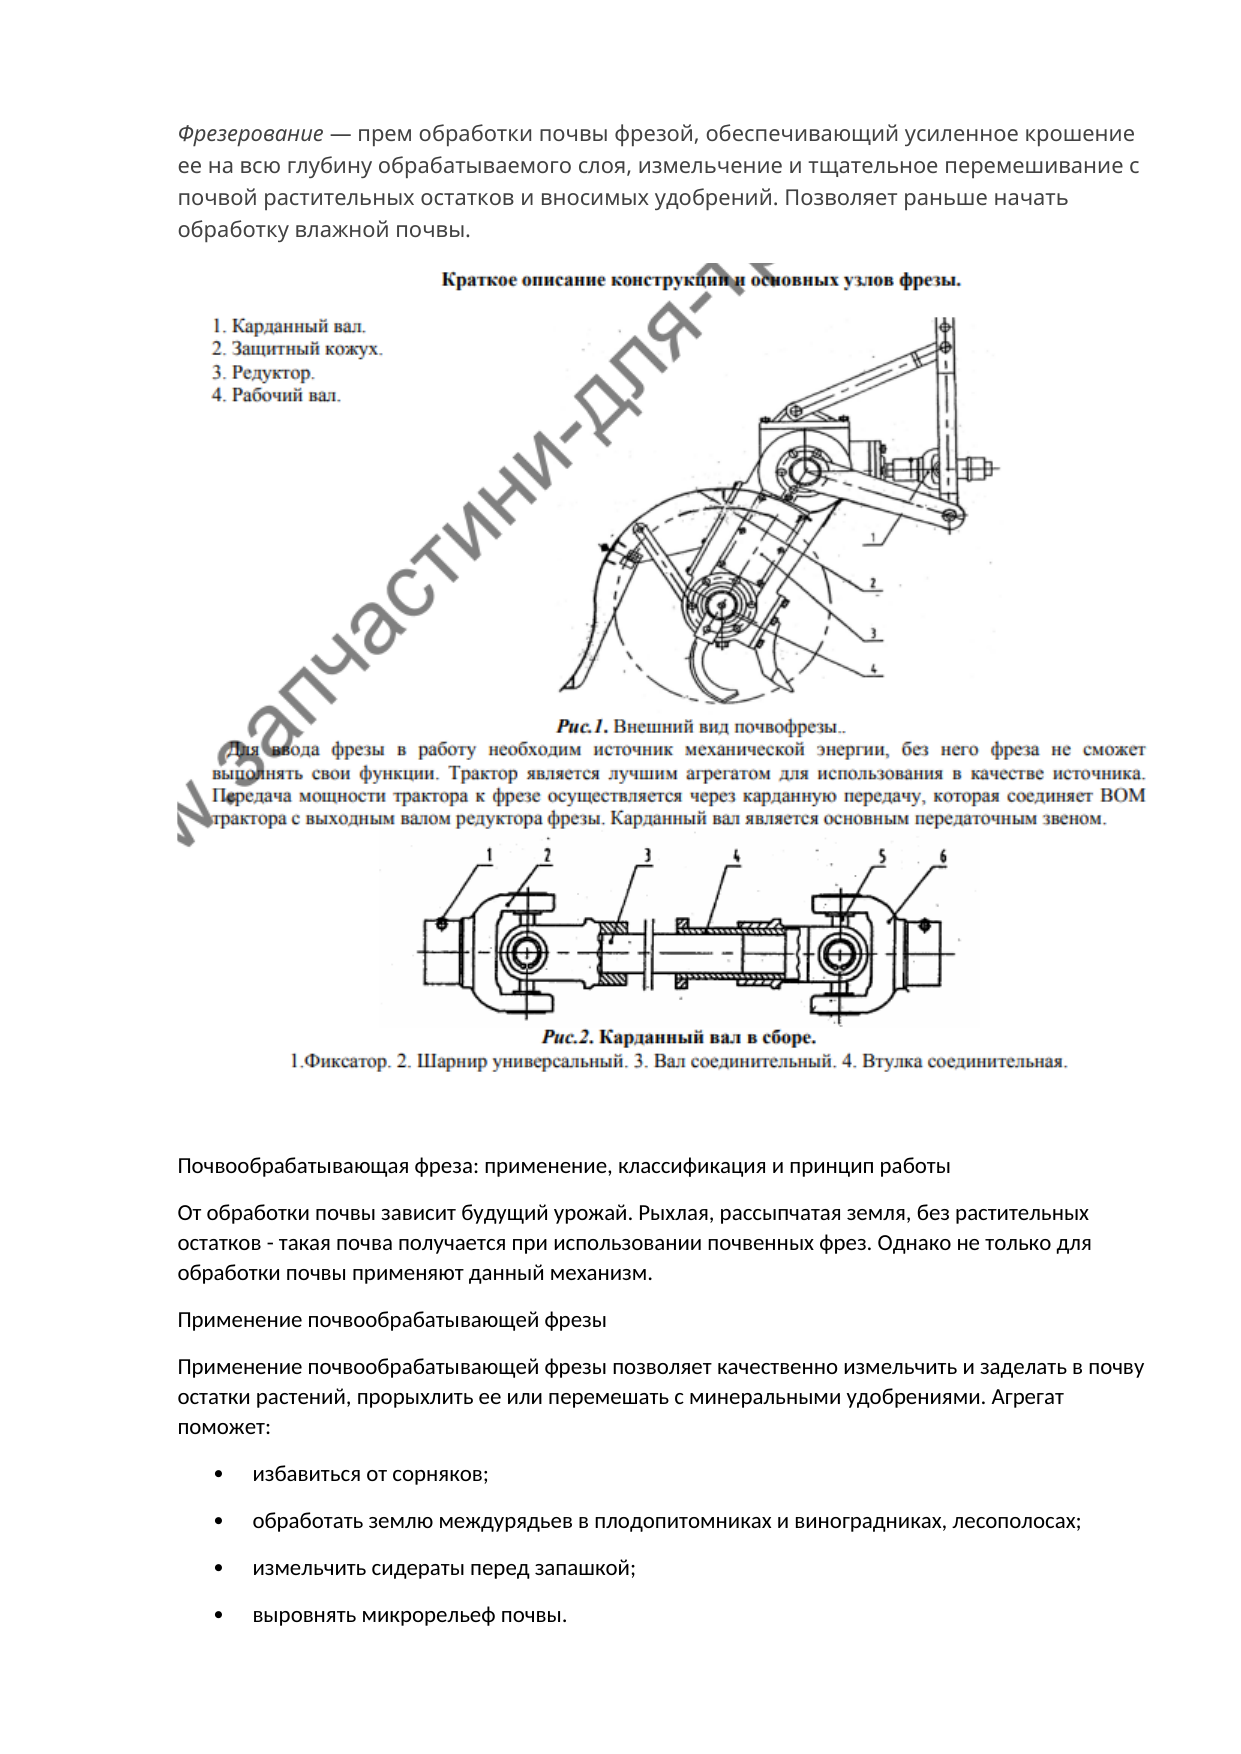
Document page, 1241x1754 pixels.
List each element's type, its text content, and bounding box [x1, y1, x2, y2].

list измельчить сидераты перед запашкой; [215, 1553, 1152, 1581]
text Применение почвообрабатывающей фрезы [177, 1305, 1152, 1333]
picture [177, 263, 1196, 1132]
text Применение почвообрабатывающей фрезы позволяет качественно измельчить и заделать в почву остатки растений, прорыхлить ее или перемешать с минеральными удобрениями. Агрегат поможет: [177, 1352, 1152, 1440]
text Фрезерование — прем обработки почвы фрезой, обеспечивающий усиленное крошение ее на всю глубину обрабатываемого слоя, измельчение и тщательное перемешивание с почвой растительных остатков и вносимых удобрений. Позволяет раньше начать обработку влажной почвы. [177, 118, 1152, 244]
text От обработки почвы зависит будущий урожай. Рыхлая, рассыпчатая земля, без растительных остатков - такая почва получается при использовании почвенных фрез. Однако не только для обработки почвы применяют данный механизм. [177, 1198, 1152, 1286]
list выровнять микрорельеф почвы. [215, 1600, 1152, 1628]
list избавиться от сорняков; [215, 1459, 1152, 1487]
list обработать землю междурядьев в плодопитомниках и виноградниках, лесополосах; [215, 1506, 1152, 1534]
text Почвообрабатывающая фреза: применение, классификация и принцип работы [177, 1151, 1152, 1179]
